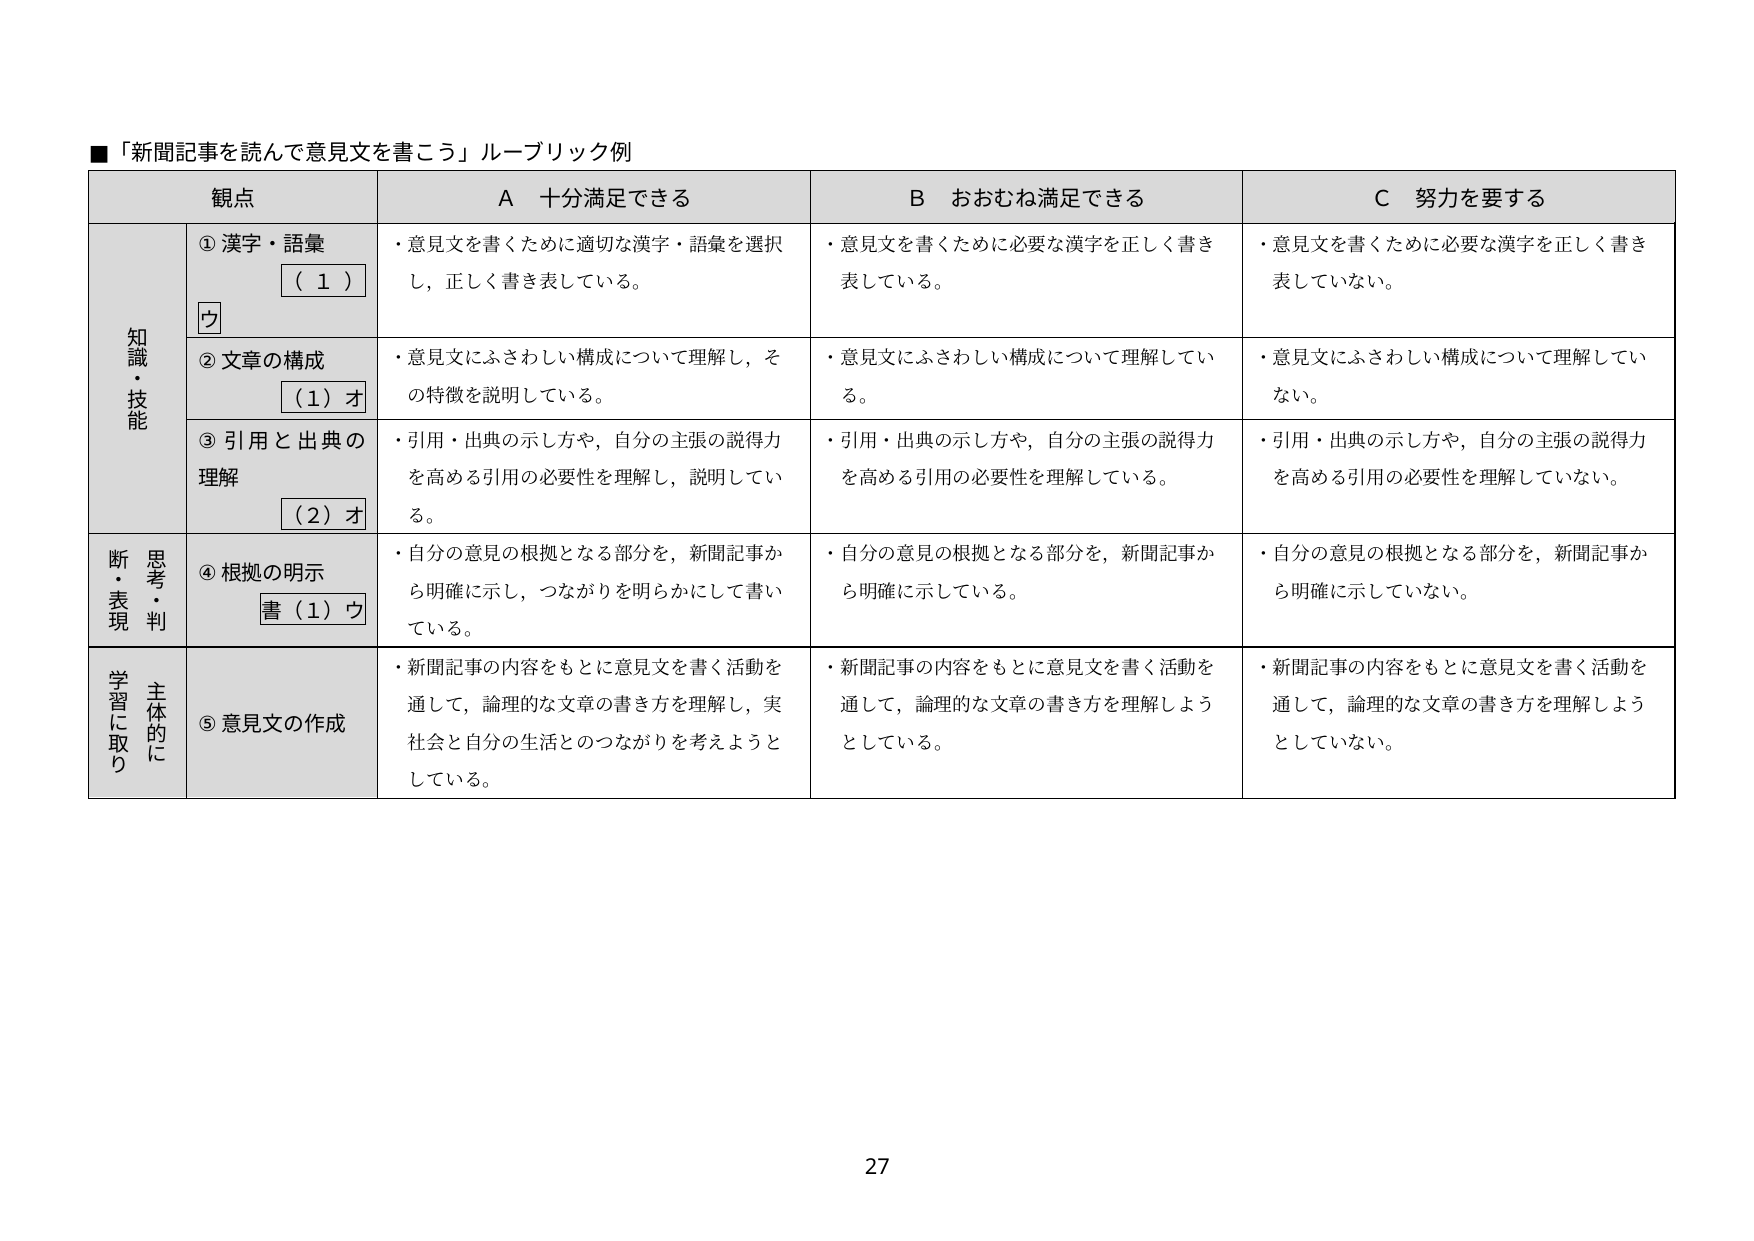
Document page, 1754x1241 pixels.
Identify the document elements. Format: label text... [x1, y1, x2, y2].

table_cell ②文章の構成 （１）オ [187, 338, 377, 419]
table_cell ・意見文にふさわしい構成について理解している。 [811, 338, 1242, 419]
text ■「新聞記事を読んで意見文を書こう」ルーブリック例 [89, 132, 1665, 170]
table_cell ・新聞記事の内容をもとに意見文を書く活動を通して，論理的な文章の書き方を理解しようとしていない。 [1243, 648, 1674, 797]
table_cell ・意見文にふさわしい構成について理解していない。 [1243, 338, 1674, 419]
table_header 観点 [89, 171, 377, 223]
table_header Ｃ 努力を要する [1243, 171, 1675, 223]
table_cell ⑤意見文の作成 [187, 648, 377, 797]
table_cell ・引用・出典の示し方や，自分の主張の説得力を高める引用の必要性を理解していない。 [1243, 420, 1674, 533]
table_cell ・自分の意見の根拠となる部分を，新聞記事から明確に示している。 [811, 534, 1242, 646]
table_cell ・意見文を書くために適切な漢字・語彙を選択し，正しく書き表している。 [378, 224, 810, 337]
table_cell ・引用・出典の示し方や，自分の主張の説得力を高める引用の必要性を理解し，説明している。 [378, 420, 810, 533]
table_cell ・新聞記事の内容をもとに意見文を書く活動を通して，論理的な文章の書き方を理解し，実社会と自分の生活とのつながりを考えようとしている。 [378, 648, 810, 797]
table_cell 主体的に 学習に取り 組む態度 [89, 648, 186, 797]
table_cell ④根拠の明示 書（１）ウ [187, 534, 377, 646]
table_cell ③引用と出典の理解 （２）オ [187, 420, 377, 533]
table_cell ・意見文を書くために必要な漢字を正しく書き表していない。 [1243, 224, 1674, 337]
table_header Ｂ おおむね満足できる [811, 171, 1242, 223]
table_cell ・新聞記事の内容をもとに意見文を書く活動を通して，論理的な文章の書き方を理解しようとしている。 [811, 648, 1242, 797]
table_cell ・自分の意見の根拠となる部分を，新聞記事から明確に示し，つながりを明らかにして書いている。 [378, 534, 810, 646]
table_cell 知識・技能 [89, 224, 186, 533]
table_cell ①漢字・語彙 （１）ウ [187, 224, 377, 337]
table_cell 思考・判断・表現 [89, 534, 186, 646]
table_cell ・意見文にふさわしい構成について理解し，その特徴を説明している。 [378, 338, 810, 419]
table_cell ・引用・出典の示し方や，自分の主張の説得力を高める引用の必要性を理解している。 [811, 420, 1242, 533]
table_header Ａ 十分満足できる [378, 171, 810, 223]
table_cell ・自分の意見の根拠となる部分を，新聞記事から明確に示していない。 [1243, 534, 1674, 646]
table_cell ・意見文を書くために必要な漢字を正しく書き表している。 [811, 224, 1242, 337]
